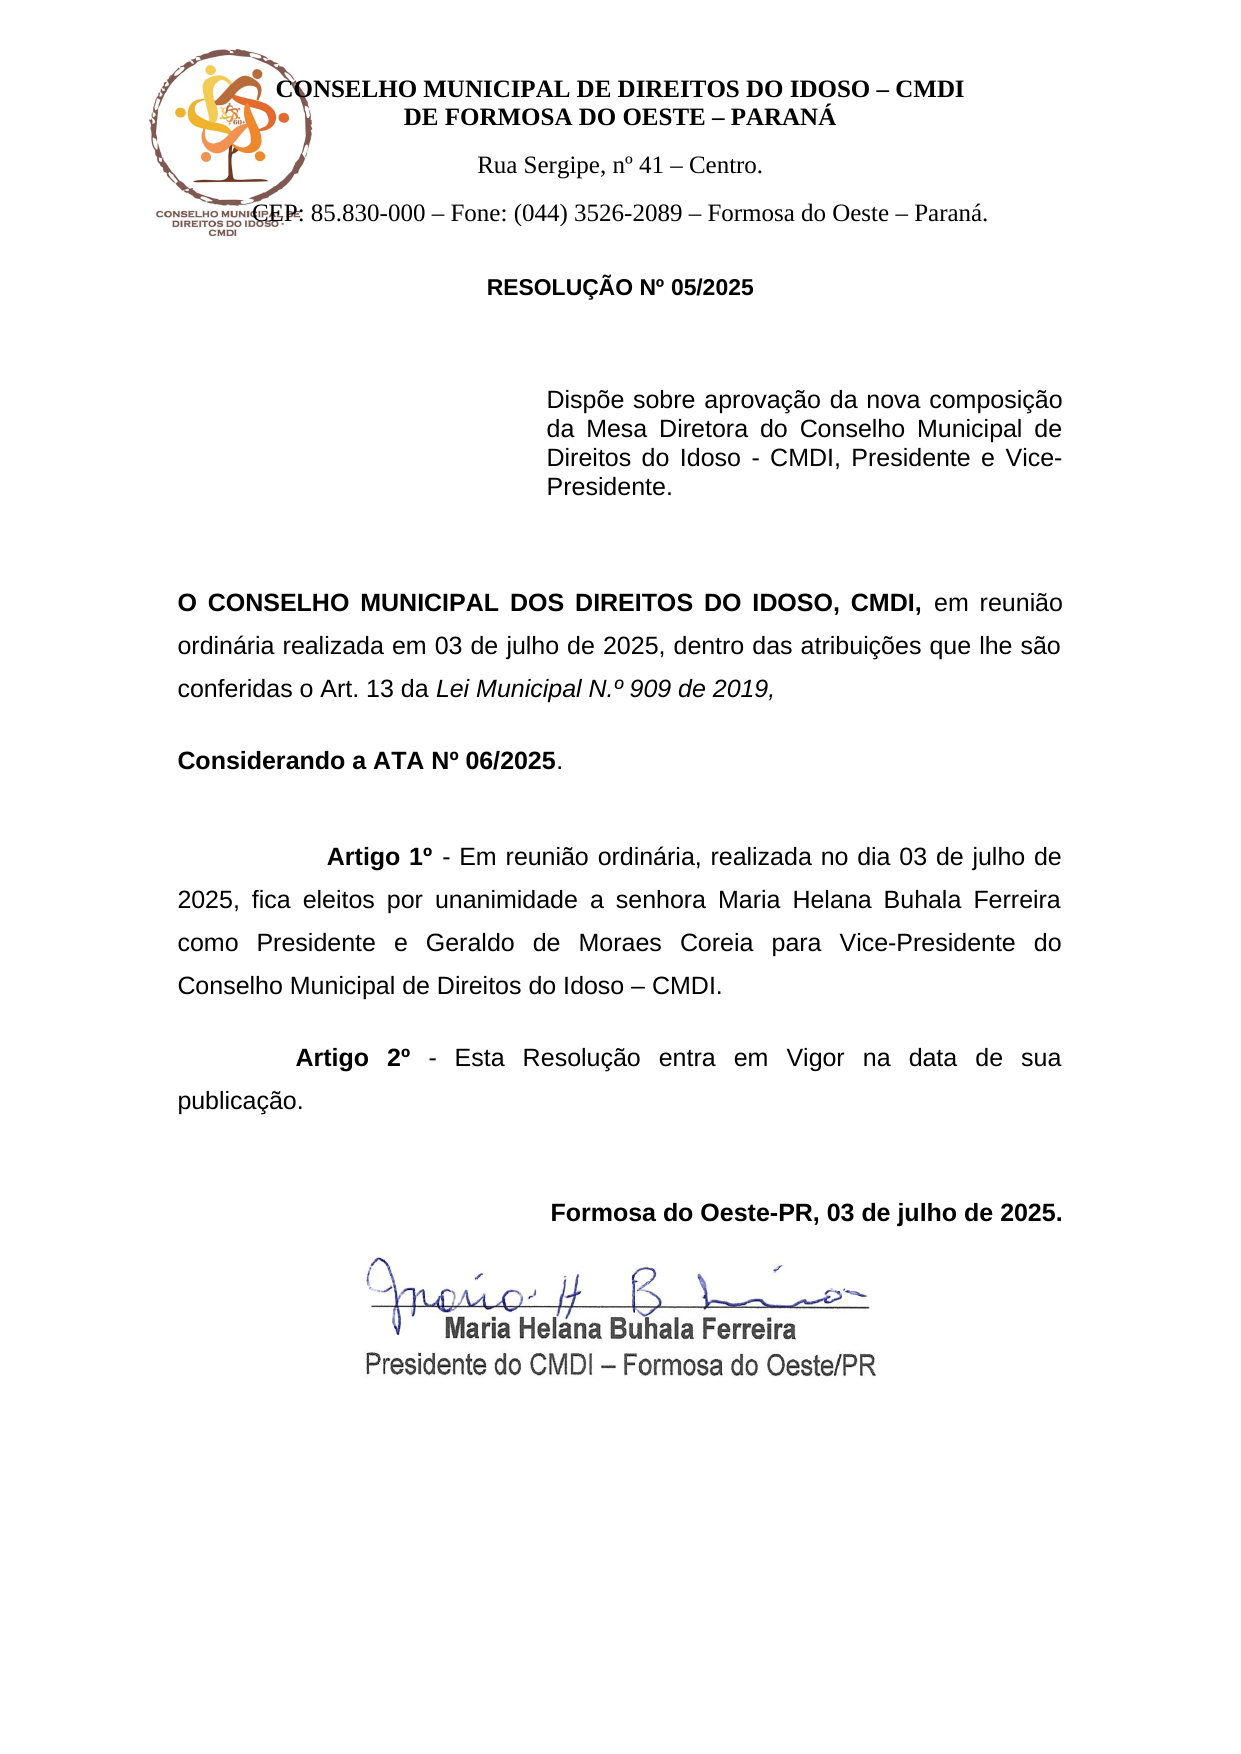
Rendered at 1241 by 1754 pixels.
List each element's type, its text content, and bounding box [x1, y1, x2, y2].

text Artigo 2º - Esta Resolução entra em Vigor na data de sua publicação. [177, 1043, 1063, 1115]
text O CONSELHO MUNICIPAL DOS DIREITOS DO IDOSO, CMDI, em reunião ordinária realizada em 03 de julho de 2025, dentro das atribuições que lhe são conferidas o Art. 13 da Lei Municipal N.º 909 de 2019, [177, 587, 1063, 702]
text Considerando a ATA Nº 06/2025. [177, 746, 1063, 775]
text Artigo 1º - Em reunião ordinária, realizada no dia 03 de julho de 2025, fica eleitos por unanimidade a senhora Maria Helana Buhala Ferreira como Presidente e Geraldo de Moraes Coreia para Vice-Presidente do Conselho Municipal de Direitos do Idoso – CMDI. [177, 841, 1063, 999]
text RESOLUÇÃO Nº 05/2025 [177, 274, 1063, 300]
text Dispõe sobre aprovação da nova composição da Mesa Diretora do Conselho Municipal de Direitos do Idoso - CMDI, Presidente e Vice-Presidente. [546, 385, 1063, 500]
picture [149, 49, 314, 237]
text Formosa do Oeste-PR, 03 de julho de 2025. [177, 1197, 1063, 1226]
